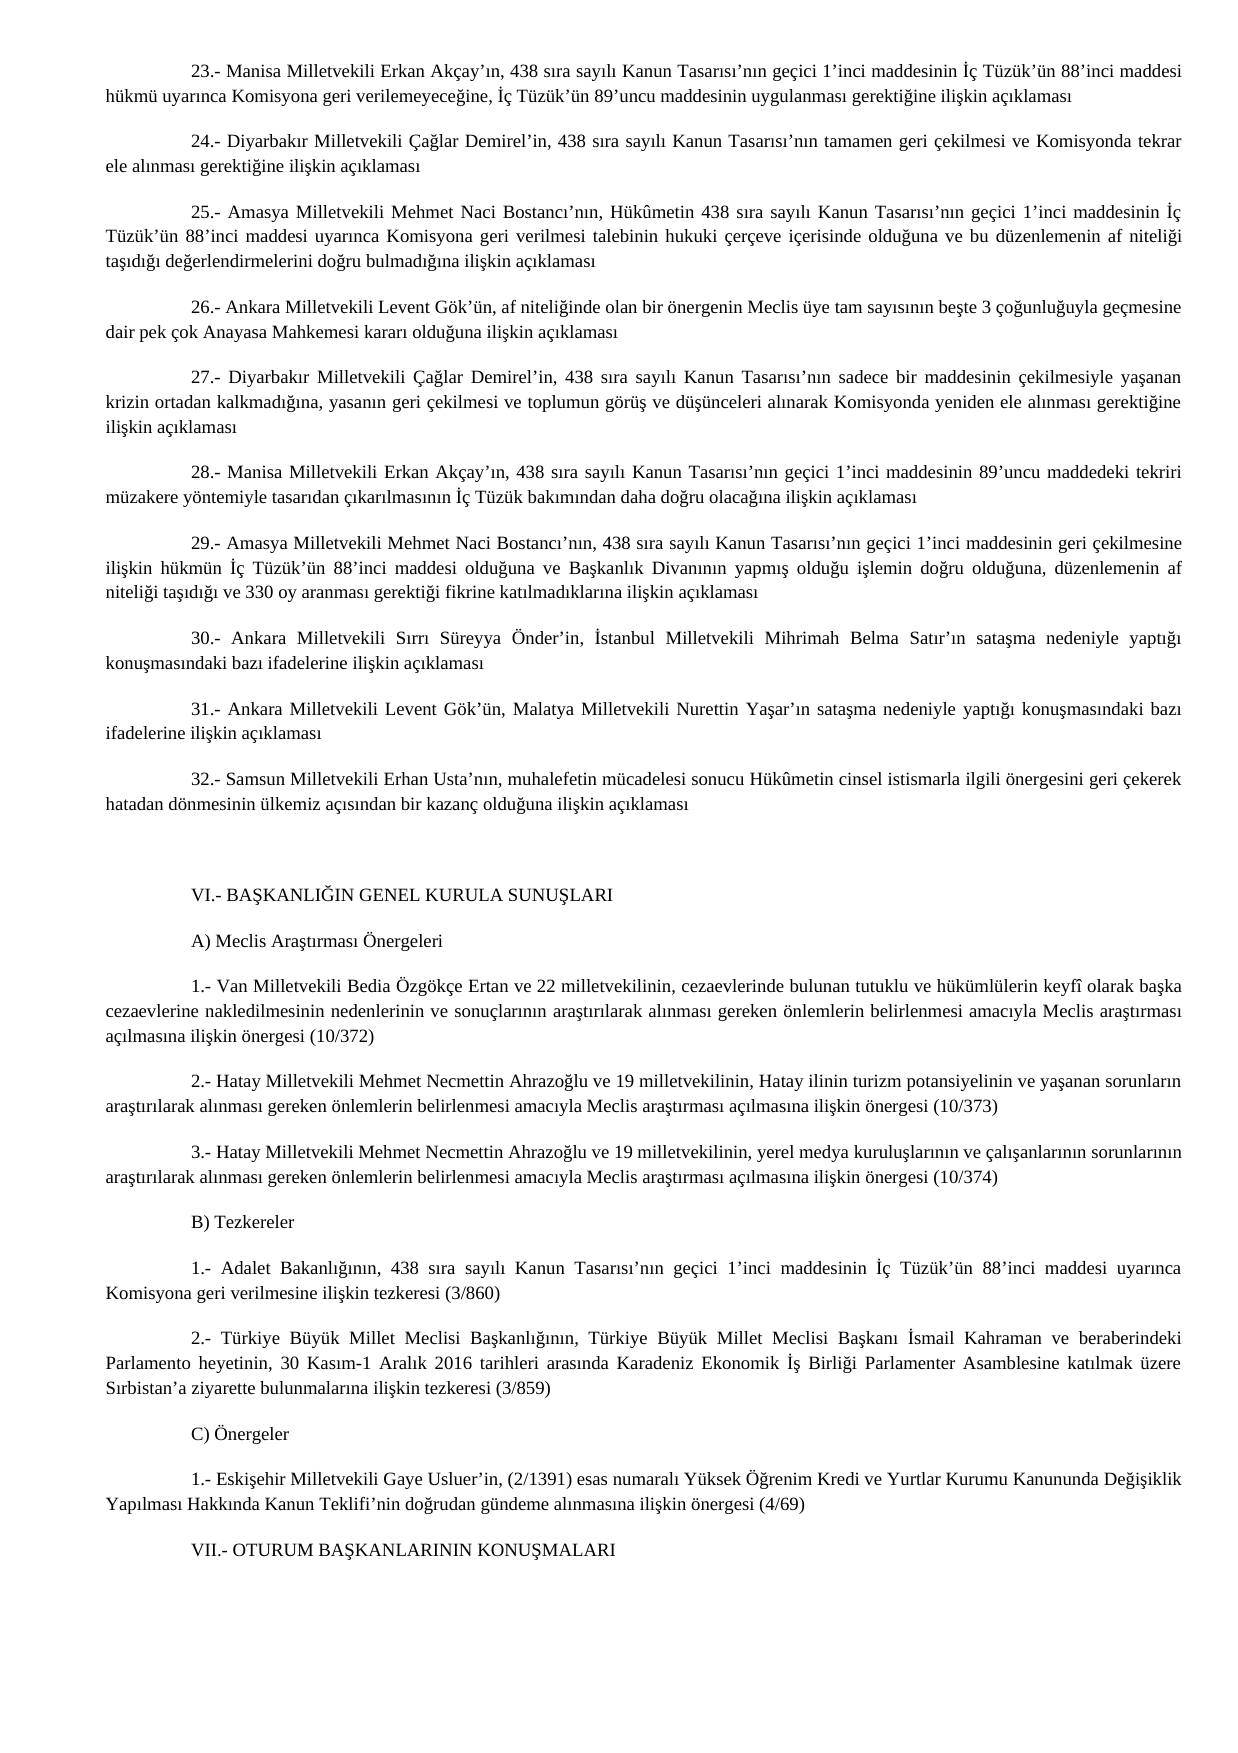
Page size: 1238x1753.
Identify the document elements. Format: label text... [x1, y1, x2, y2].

text 23.- Manisa Milletvekili Erkan Akçay’ın, 438 sıra sayılı Kanun Tasarısı’nın geçici 1’inci maddesinin İç Tüzük’ün 88’inci maddesi hükmü uyarınca Komisyona geri verilemeyeceğine, İç Tüzük’ün 89’uncu maddesinin uygulanması gerektiğine ilişkin açıklaması [105, 60, 1184, 106]
text 26.- Ankara Milletvekili Levent Gök’ün, af niteliğinde olan bir önergenin Meclis üye tam sayısının beşte 3 çoğunluğuyla geçmesine dair pek çok Anayasa Mahkemesi kararı olduğuna ilişkin açıklaması [105, 296, 1184, 342]
text 25.- Amasya Milletvekili Mehmet Naci Bostancı’nın, Hükûmetin 438 sıra sayılı Kanun Tasarısı’nın geçici 1’inci maddesinin İç Tüzük’ün 88’inci maddesi uyarınca Komisyona geri verilmesi talebinin hukuki çerçeve içerisinde olduğuna ve bu düzenlemenin af niteliği taşıdığı değerlendirmelerini doğru bulmadığına ilişkin açıklaması [105, 201, 1184, 272]
text 31.- Ankara Milletvekili Levent Gök’ün, Malatya Milletvekili Nurettin Yaşar’ın sataşma nedeniyle yaptığı konuşmasındaki bazı ifadelerine ilişkin açıklaması [105, 697, 1184, 744]
text 1.- Eskişehir Milletvekili Gaye Usluer’in, (2/1391) esas numaralı Yüksek Öğrenim Kredi ve Yurtlar Kurumu Kanununda Değişiklik Yapılması Hakkında Kanun Teklifi’nin doğrudan gündeme alınmasına ilişkin önergesi (4/69) [105, 1468, 1184, 1514]
text 1.- Van Milletvekili Bedia Özgökçe Ertan ve 22 milletvekilinin, cezaevlerinde bulunan tutuklu ve hükümlülerin keyfî olarak başka cezaevlerine nakledilmesinin nedenlerinin ve sonuçlarının araştırılarak alınması gereken önlemlerin belirlenmesi amacıyla Meclis araştırması açılmasına ilişkin önergesi (10/372) [105, 975, 1184, 1046]
text 32.- Samsun Milletvekili Erhan Usta’nın, muhalefetin mücadelesi sonucu Hükûmetin cinsel istismarla ilgili önergesini geri çekerek hatadan dönmesinin ülkemiz açısından bir kazanç olduğuna ilişkin açıklaması [105, 768, 1184, 814]
text 28.- Manisa Milletvekili Erkan Akçay’ın, 438 sıra sayılı Kanun Tasarısı’nın geçici 1’inci maddesinin 89’uncu maddedeki tekriri müzakere yöntemiyle tasarıdan çıkarılmasının İç Tüzük bakımından daha doğru olacağına ilişkin açıklaması [105, 461, 1184, 508]
text 2.- Türkiye Büyük Millet Meclisi Başkanlığının, Türkiye Büyük Millet Meclisi Başkanı İsmail Kahraman ve beraberindeki Parlamento heyetinin, 30 Kasım-1 Aralık 2016 tarihleri arasında Karadeniz Ekonomik İş Birliği Parlamenter Asamblesine katılmak üzere Sırbistan’a ziyarette bulunmalarına ilişkin tezkeresi (3/859) [105, 1327, 1184, 1398]
text 2.- Hatay Milletvekili Mehmet Necmettin Ahrazoğlu ve 19 milletvekilinin, Hatay ilinin turizm potansiyelinin ve yaşanan sorunların araştırılarak alınması gereken önlemlerin belirlenmesi amacıyla Meclis araştırması açılmasına ilişkin önergesi (10/373) [105, 1070, 1184, 1117]
text 29.- Amasya Milletvekili Mehmet Naci Bostancı’nın, 438 sıra sayılı Kanun Tasarısı’nın geçici 1’inci maddesinin geri çekilmesine ilişkin hükmün İç Tüzük’ün 88’inci maddesi olduğuna ve Başkanlık Divanının yapmış olduğu işlemin doğru olduğuna, düzenlemenin af niteliği taşıdığı ve 330 oy aranması gerektiği fikrine katılmadıklarına ilişkin açıklaması [105, 532, 1184, 603]
text C) Önergeler [105, 1422, 1184, 1444]
text B) Tezkereler [105, 1211, 1184, 1233]
text 30.- Ankara Milletvekili Sırrı Süreyya Önder’in, İstanbul Milletvekili Mihrimah Belma Satır’ın sataşma nedeniyle yaptığı konuşmasındaki bazı ifadelerine ilişkin açıklaması [105, 627, 1184, 673]
text 27.- Diyarbakır Milletvekili Çağlar Demirel’in, 438 sıra sayılı Kanun Tasarısı’nın sadece bir maddesinin çekilmesiyle yaşanan krizin ortadan kalkmadığına, yasanın geri çekilmesi ve toplumun görüş ve düşünceleri alınarak Komisyonda yeniden ele alınması gerektiğine ilişkin açıklaması [105, 366, 1184, 437]
text VII.- OTURUM BAŞKANLARININ KONUŞMALARI [105, 1538, 1184, 1560]
text A) Meclis Araştırması Önergeleri [105, 929, 1184, 951]
text VI.- BAŞKANLIĞIN GENEL KURULA SUNUŞLARI [105, 884, 1184, 905]
text 1.- Adalet Bakanlığının, 438 sıra sayılı Kanun Tasarısı’nın geçici 1’inci maddesinin İç Tüzük’ün 88’inci maddesi uyarınca Komisyona geri verilmesine ilişkin tezkeresi (3/860) [105, 1257, 1184, 1303]
text 3.- Hatay Milletvekili Mehmet Necmettin Ahrazoğlu ve 19 milletvekilinin, yerel medya kuruluşlarının ve çalışanlarının sorunlarının araştırılarak alınması gereken önlemlerin belirlenmesi amacıyla Meclis araştırması açılmasına ilişkin önergesi (10/374) [105, 1141, 1184, 1187]
text 24.- Diyarbakır Milletvekili Çağlar Demirel’in, 438 sıra sayılı Kanun Tasarısı’nın tamamen geri çekilmesi ve Komisyonda tekrar ele alınması gerektiğine ilişkin açıklaması [105, 130, 1184, 176]
